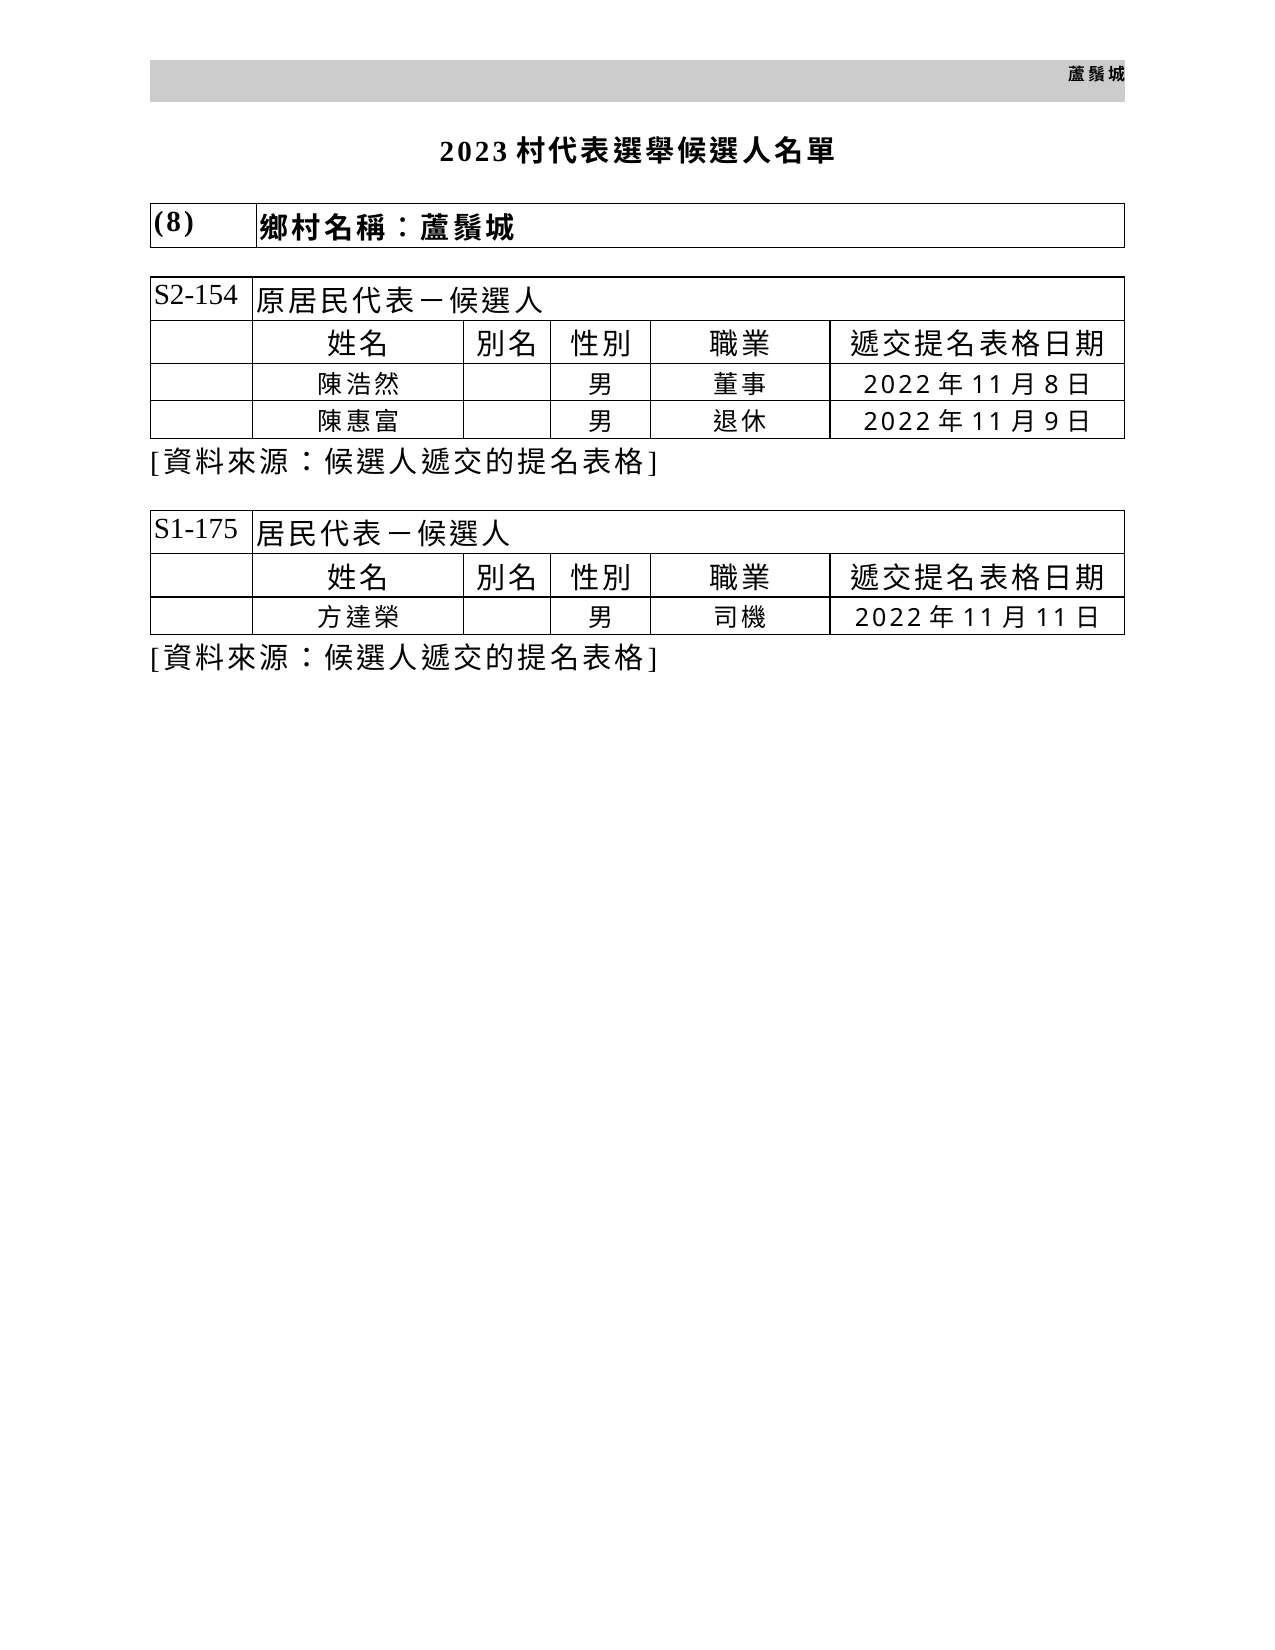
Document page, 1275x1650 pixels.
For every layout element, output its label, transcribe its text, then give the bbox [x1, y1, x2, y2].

table_cell [151, 554, 252, 596]
table_cell 性別 [551, 554, 650, 596]
table_cell 別名 [464, 321, 550, 363]
table_cell 職業 [651, 321, 829, 363]
text [資料來源：候選人遞交的提名表格] [150, 635, 1125, 677]
subtitle 蘆鬚城 [150, 60, 1125, 102]
table_cell [464, 364, 550, 400]
table_cell 姓名 [253, 554, 463, 596]
text 2023村代表選舉候選人名單 [150, 127, 1125, 170]
table_header 居民代表－候選人 [253, 511, 1124, 553]
table_cell [151, 401, 252, 438]
table_cell [151, 321, 252, 363]
table_cell 男 [551, 401, 650, 438]
table_header 原居民代表－候選人 [253, 278, 1124, 320]
table_cell 司機 [651, 598, 829, 634]
table_cell 退休 [651, 401, 829, 438]
table_header (8) [151, 204, 256, 247]
table_cell 性別 [551, 321, 650, 363]
text [資料來源：候選人遞交的提名表格] [150, 439, 1125, 481]
table_cell 姓名 [253, 321, 463, 363]
table_cell 2022年11月11日 [831, 598, 1124, 634]
table_cell [464, 401, 550, 438]
table_cell 董事 [651, 364, 829, 400]
table_cell 職業 [651, 554, 829, 596]
table_cell 男 [551, 364, 650, 400]
table_cell 方達榮 [253, 598, 463, 634]
table_cell 2022年11月8日 [831, 364, 1124, 400]
table_cell [151, 598, 252, 634]
table_cell [464, 598, 550, 634]
table_cell 男 [551, 598, 650, 634]
table_header S1-175 [151, 511, 252, 553]
table_cell 別名 [464, 554, 550, 596]
table_header 鄉村名稱︰蘆鬚城 [257, 204, 1124, 247]
table_cell 遞交提名表格日期 [831, 554, 1124, 596]
table_cell 陳浩然 [253, 364, 463, 400]
table_header S2-154 [151, 278, 252, 320]
table_cell 2022年11月9日 [831, 401, 1124, 438]
table_cell [151, 364, 252, 400]
table_cell 遞交提名表格日期 [831, 321, 1124, 363]
table_cell 陳惠富 [253, 401, 463, 438]
